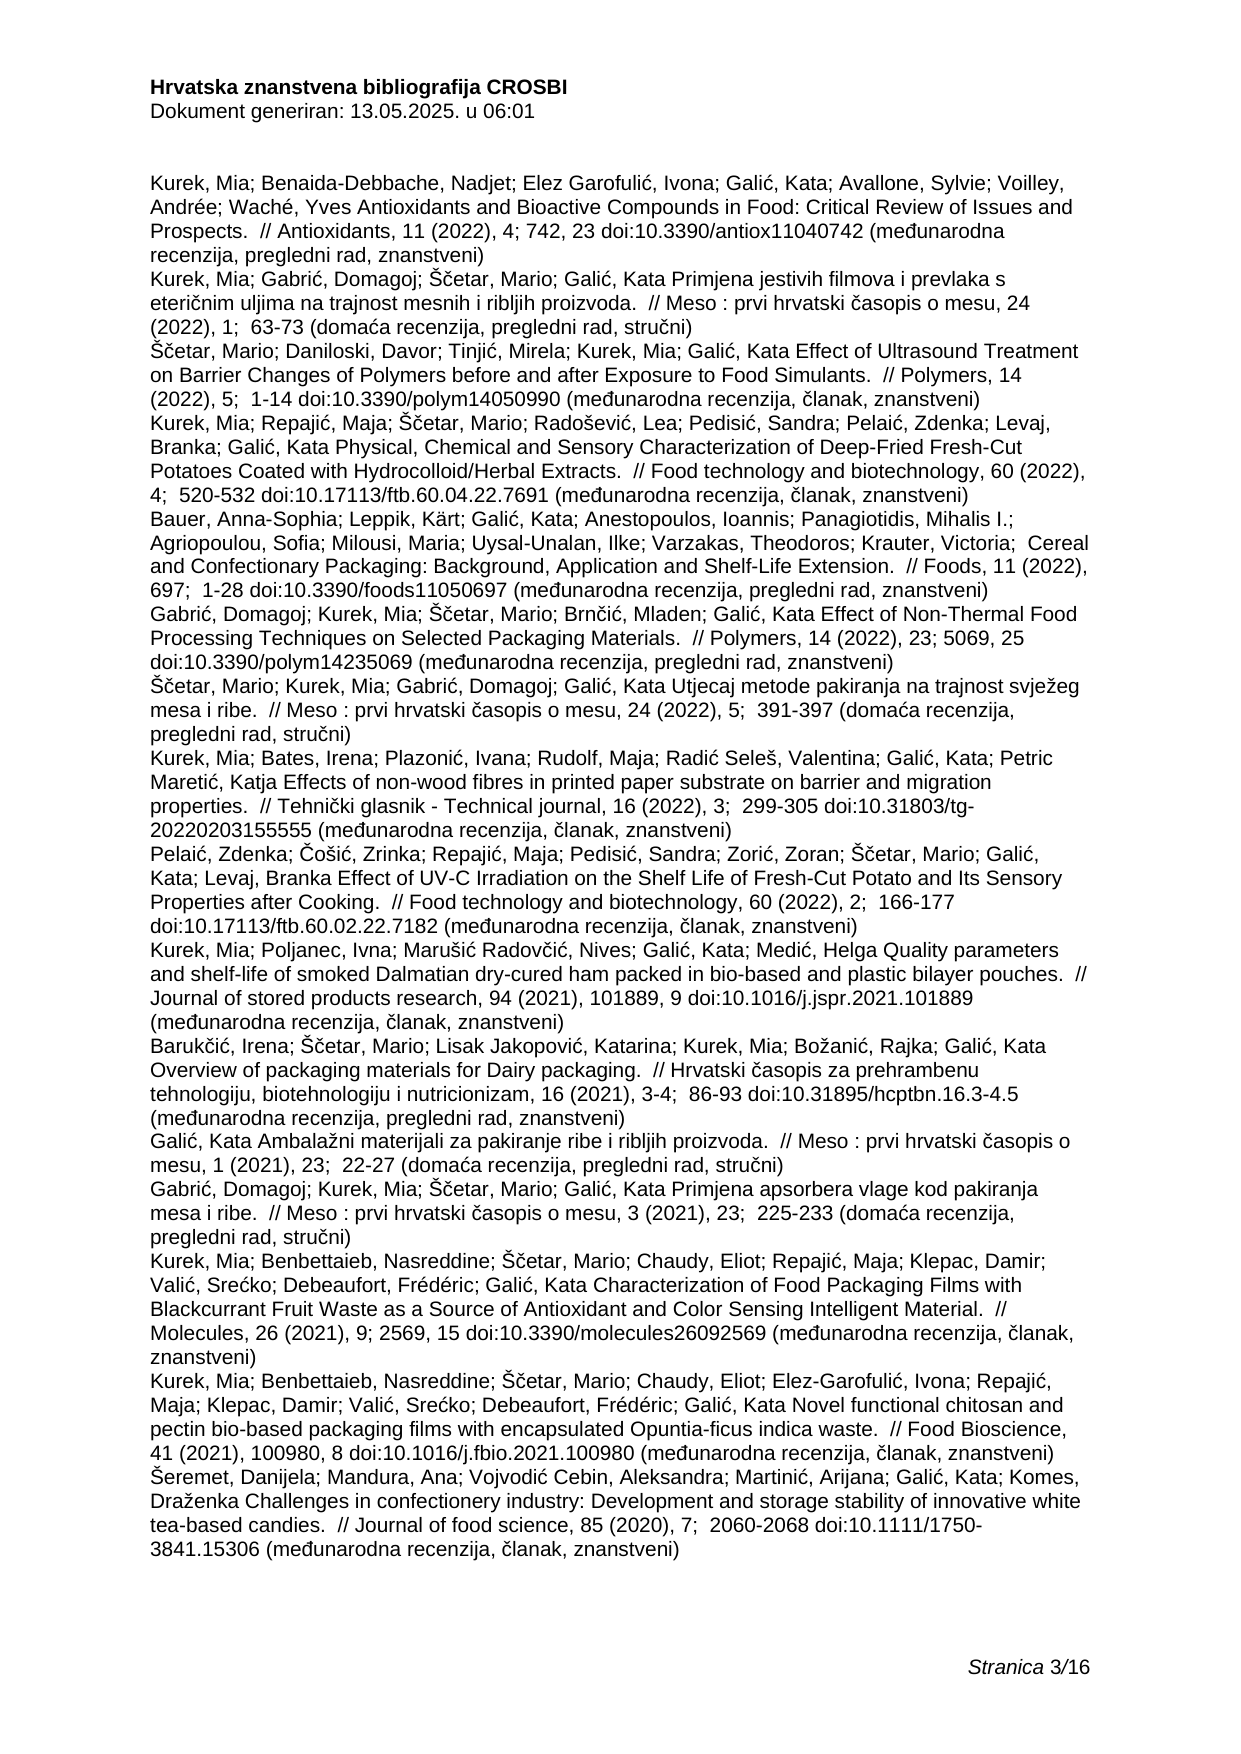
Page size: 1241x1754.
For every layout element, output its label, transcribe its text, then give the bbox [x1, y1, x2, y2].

text Ščetar, Mario; Kurek, Mia; Gabrić, Domagoj; Galić, Kata [150, 674, 1090, 746]
text Barukčić, Irena; Ščetar, Mario; Lisak Jakopović, Katarina; Kurek, Mia; Božanić, Rajka; Galić, Kata [150, 1033, 1090, 1129]
text Kurek, Mia; Poljanec, Ivna; Marušić Radovčić, Nives; Galić, Kata; Medić, Helga [150, 938, 1090, 1033]
text Šeremet, Danijela; Mandura, Ana; Vojvodić Cebin, Aleksandra; Martinić, Arijana; Galić, Kata; Komes, Draženka [150, 1465, 1090, 1561]
text Galić, Kata [150, 1129, 1090, 1177]
text Kurek, Mia; Repajić, Maja; Ščetar, Mario; Radošević, Lea; Pedisić, Sandra; Pelaić, Zdenka; Levaj, Branka; Galić, Kata [150, 411, 1090, 506]
text Kurek, Mia; Bates, Irena; Plazonić, Ivana; Rudolf, Maja; Radić Seleš, Valentina; Galić, Kata; Petric Maretić, Katja [150, 746, 1090, 842]
text Kurek, Mia; Benaida-Debbache, Nadjet; Elez Garofulić, Ivona; Galić, Kata; Avallone, Sylvie; Voilley, Andrée; Waché, Yves [150, 171, 1090, 267]
text Kurek, Mia; Benbettaieb, Nasreddine; Ščetar, Mario; Chaudy, Eliot; Elez-Garofulić, Ivona; Repajić, Maja; Klepac, Damir; Valić, Srećko; Debeaufort, Frédéric; Galić, Kata [150, 1369, 1090, 1465]
text Bauer, Anna-Sophia; Leppik, Kärt; Galić, Kata; Anestopoulos, Ioannis; Panagiotidis, Mihalis I.; Agriopoulou, Sofia; Milousi, Maria; Uysal-Unalan, Ilke; Varzakas, Theodoros; Krauter, Victoria; [150, 506, 1090, 602]
text Gabrić, Domagoj; Kurek, Mia; Ščetar, Mario; Galić, Kata [150, 1177, 1090, 1249]
text Kurek, Mia; Benbettaieb, Nasreddine; Ščetar, Mario; Chaudy, Eliot; Repajić, Maja; Klepac, Damir; Valić, Srećko; Debeaufort, Frédéric; Galić, Kata [150, 1249, 1090, 1369]
text Gabrić, Domagoj; Kurek, Mia; Ščetar, Mario; Brnčić, Mladen; Galić, Kata [150, 602, 1090, 674]
text Pelaić, Zdenka; Čošić, Zrinka; Repajić, Maja; Pedisić, Sandra; Zorić, Zoran; Ščetar, Mario; Galić, Kata; Levaj, Branka [150, 842, 1090, 938]
text Ščetar, Mario; Daniloski, Davor; Tinjić, Mirela; Kurek, Mia; Galić, Kata [150, 339, 1090, 411]
text Kurek, Mia; Gabrić, Domagoj; Ščetar, Mario; Galić, Kata [150, 267, 1090, 339]
